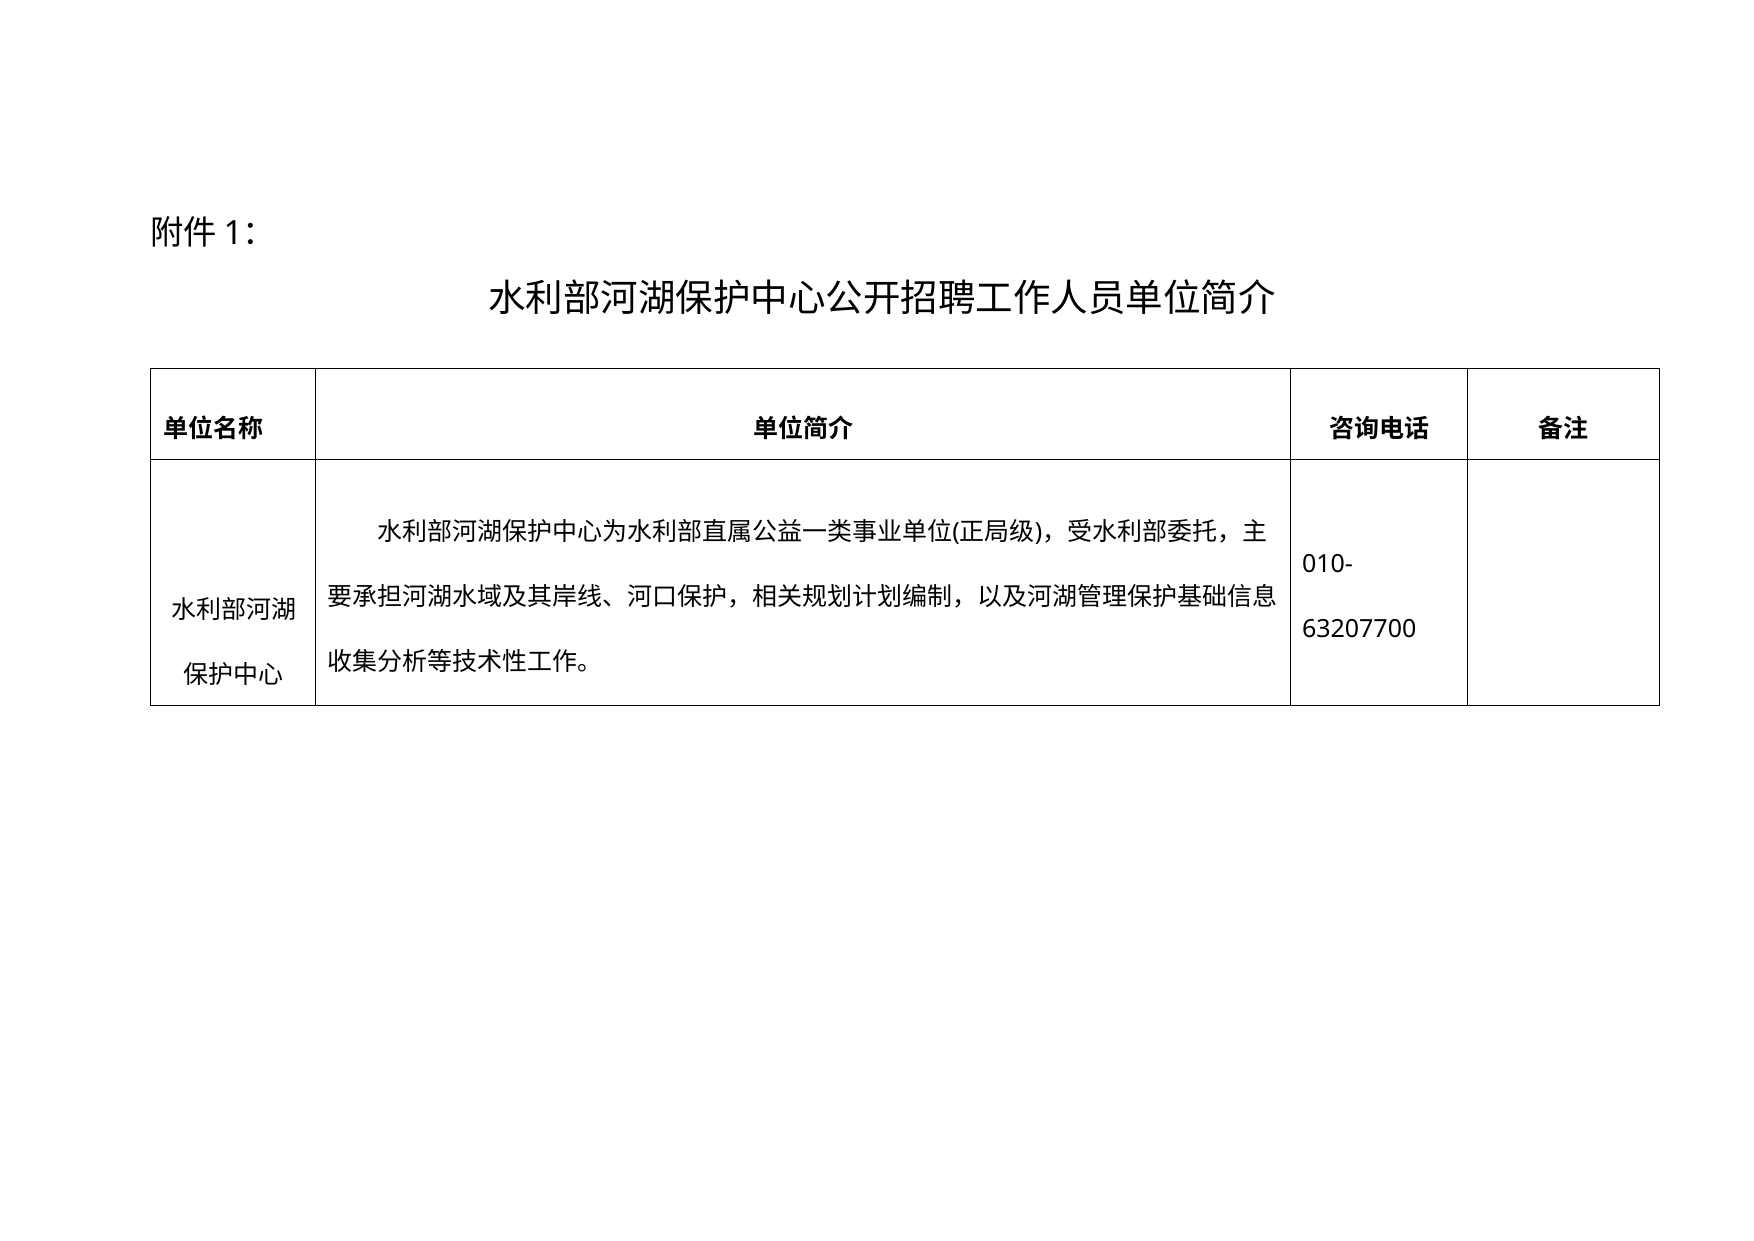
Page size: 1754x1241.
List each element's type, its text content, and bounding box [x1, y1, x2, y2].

text 水利部河湖保护中心公开招聘工作人员单位简介 [150, 263, 1481, 328]
table_header [139, 328, 1753, 779]
text 附件1： [150, 198, 1481, 263]
